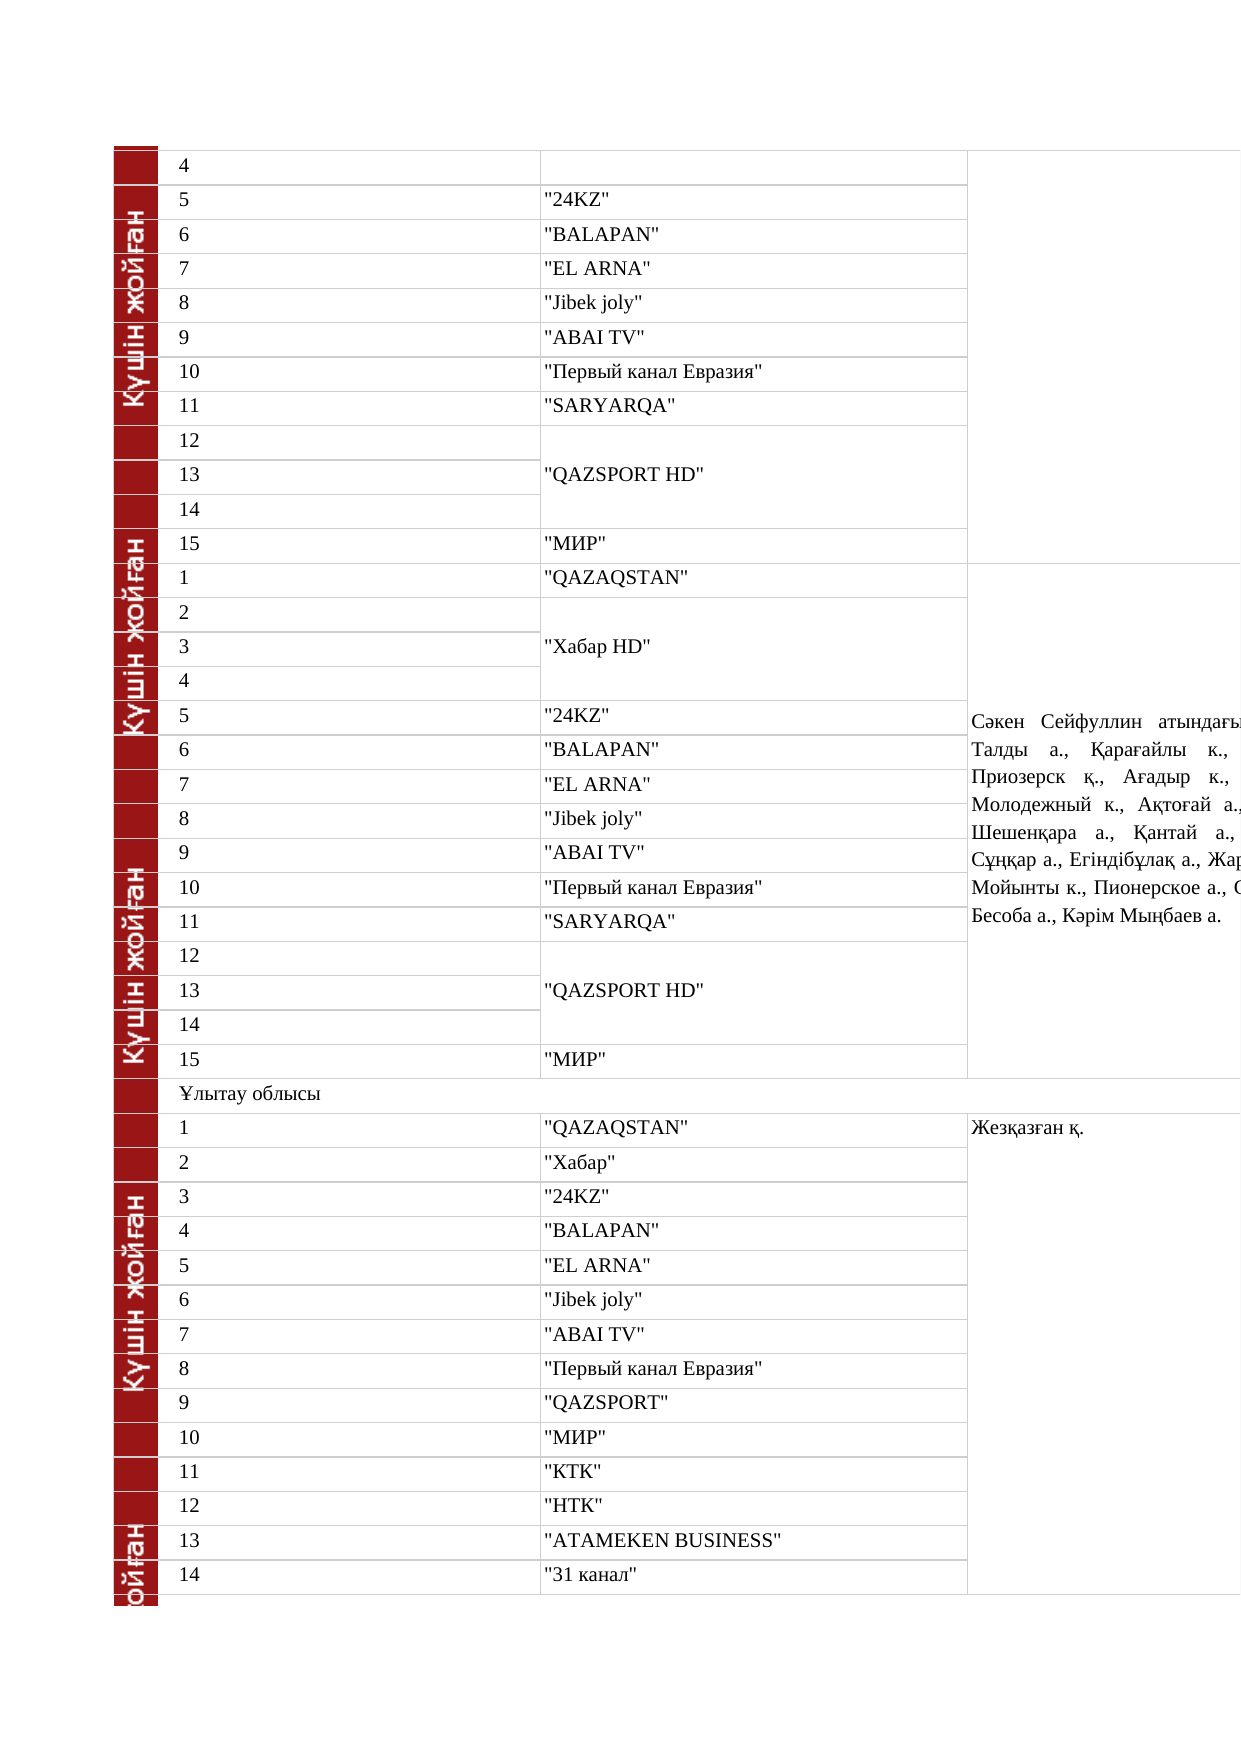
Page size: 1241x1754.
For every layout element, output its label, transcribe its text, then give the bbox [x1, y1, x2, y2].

table_cell 9 [114, 323, 540, 356]
table_cell 11 [114, 1458, 540, 1491]
table_cell "Хабар HD" [541, 598, 967, 700]
table_cell "EL ARNA" [541, 1251, 967, 1284]
table_cell "EL ARNA" [541, 770, 967, 803]
table_cell "SARYARQA" [541, 908, 967, 941]
table_cell 9 [114, 839, 540, 872]
table_cell 7 [114, 1320, 540, 1353]
table_cell 4 [114, 1217, 540, 1250]
table_cell 3 [114, 633, 540, 666]
table_cell "Jibek joly" [541, 289, 967, 322]
table_cell "Первый канал Евразия" [541, 1354, 967, 1387]
table_cell 13 [114, 1526, 540, 1559]
table_cell "BALAPAN" [541, 736, 967, 769]
table_cell 7 [114, 254, 540, 287]
table_cell 6 [114, 736, 540, 769]
table_cell "Первый канал Евразия" [541, 873, 967, 906]
table_cell Сәкен Сейфуллин атындағы к., Ақжал к., Талды а., Қарағайлы к., Қарамұрын а., Приозерск қ., Ағадыр к., Ақсу-Аюлы а., Молодежный к., Ақтоғай а., Осакаровка к., Шешенқара а., Қантай а., Қошқарбай а., Сұңқар а., Егіндібұлақ а., Жарлы а., Көктас а., Мойынты к., Пионерское а., Саяқ к., Аппаз а., Бесоба а., Кәрім Мыңбаев а. [968, 564, 1240, 1078]
table_cell 14 [114, 1561, 540, 1594]
table_cell "МИР" [541, 529, 967, 562]
table_cell "24KZ" [541, 701, 967, 734]
table_cell "31 канал" [541, 1561, 967, 1594]
table_cell 6 [114, 1286, 540, 1319]
table_cell 7 [114, 770, 540, 803]
table_cell 10 [114, 358, 540, 391]
table_cell 8 [114, 804, 540, 837]
table_cell "SARYARQA" [541, 392, 967, 425]
table_cell "BALAPAN" [541, 1217, 967, 1250]
table_cell 8 [114, 289, 540, 322]
table_cell 14 [114, 495, 540, 528]
table_cell Жезқазған қ. [968, 1114, 1240, 1594]
picture [114, 1595, 158, 1606]
table_cell 15 [114, 1045, 540, 1078]
table_cell 10 [114, 873, 540, 906]
table_cell "ABAI TV" [541, 1320, 967, 1353]
table_cell "ATAMEKEN BUSINESS" [541, 1526, 967, 1559]
table_cell 13 [114, 461, 540, 494]
table_cell 10 [114, 1423, 540, 1456]
table_cell 2 [114, 598, 540, 631]
table_cell 15 [114, 529, 540, 562]
table_cell 12 [114, 1492, 540, 1525]
table_cell "МИР" [541, 1423, 967, 1456]
table_cell 5 [114, 186, 540, 219]
table_cell 9 [114, 1389, 540, 1422]
table_cell 3 [114, 1183, 540, 1216]
table_cell "КТК" [541, 1458, 967, 1491]
table_cell "QAZSPORT HD" [541, 942, 967, 1044]
table_cell 4 [114, 667, 540, 700]
table_cell 13 [114, 976, 540, 1009]
table_cell Ұлытау облысы [114, 1079, 1240, 1112]
table_cell "QAZAQSTAN" [541, 564, 967, 597]
table_cell "Jibek joly" [541, 804, 967, 837]
table_cell "НТК" [541, 1492, 967, 1525]
table_cell 5 [114, 701, 540, 734]
table_cell 1 [114, 564, 540, 597]
table_cell 2 [114, 1148, 540, 1181]
table_cell 12 [114, 942, 540, 975]
table_cell "QAZAQSTAN" [541, 1114, 967, 1147]
table_cell 14 [114, 1011, 540, 1044]
table_cell "BALAPAN" [541, 220, 967, 253]
table_cell 5 [114, 1251, 540, 1284]
table_cell "24KZ" [541, 186, 967, 219]
table_cell 1 [114, 1114, 540, 1147]
table_cell "Jibek joly" [541, 1286, 967, 1319]
table_cell 4 [114, 151, 540, 184]
table_cell "МИР" [541, 1045, 967, 1078]
table_cell 6 [114, 220, 540, 253]
table_cell 8 [114, 1354, 540, 1387]
table_cell 12 [114, 426, 540, 459]
table_cell "EL ARNA" [541, 254, 967, 287]
table_cell "Хабар" [541, 1148, 967, 1181]
table_cell "QAZSPORT" [541, 1389, 967, 1422]
table_cell 11 [114, 392, 540, 425]
table_cell "QAZSPORT HD" [541, 426, 967, 528]
table_cell 11 [114, 908, 540, 941]
table_cell "ABAI TV" [541, 839, 967, 872]
table_cell "ABAI TV" [541, 323, 967, 356]
picture [114, 146, 158, 150]
table_cell "24KZ" [541, 1183, 967, 1216]
table_cell "Первый канал Евразия" [541, 358, 967, 391]
